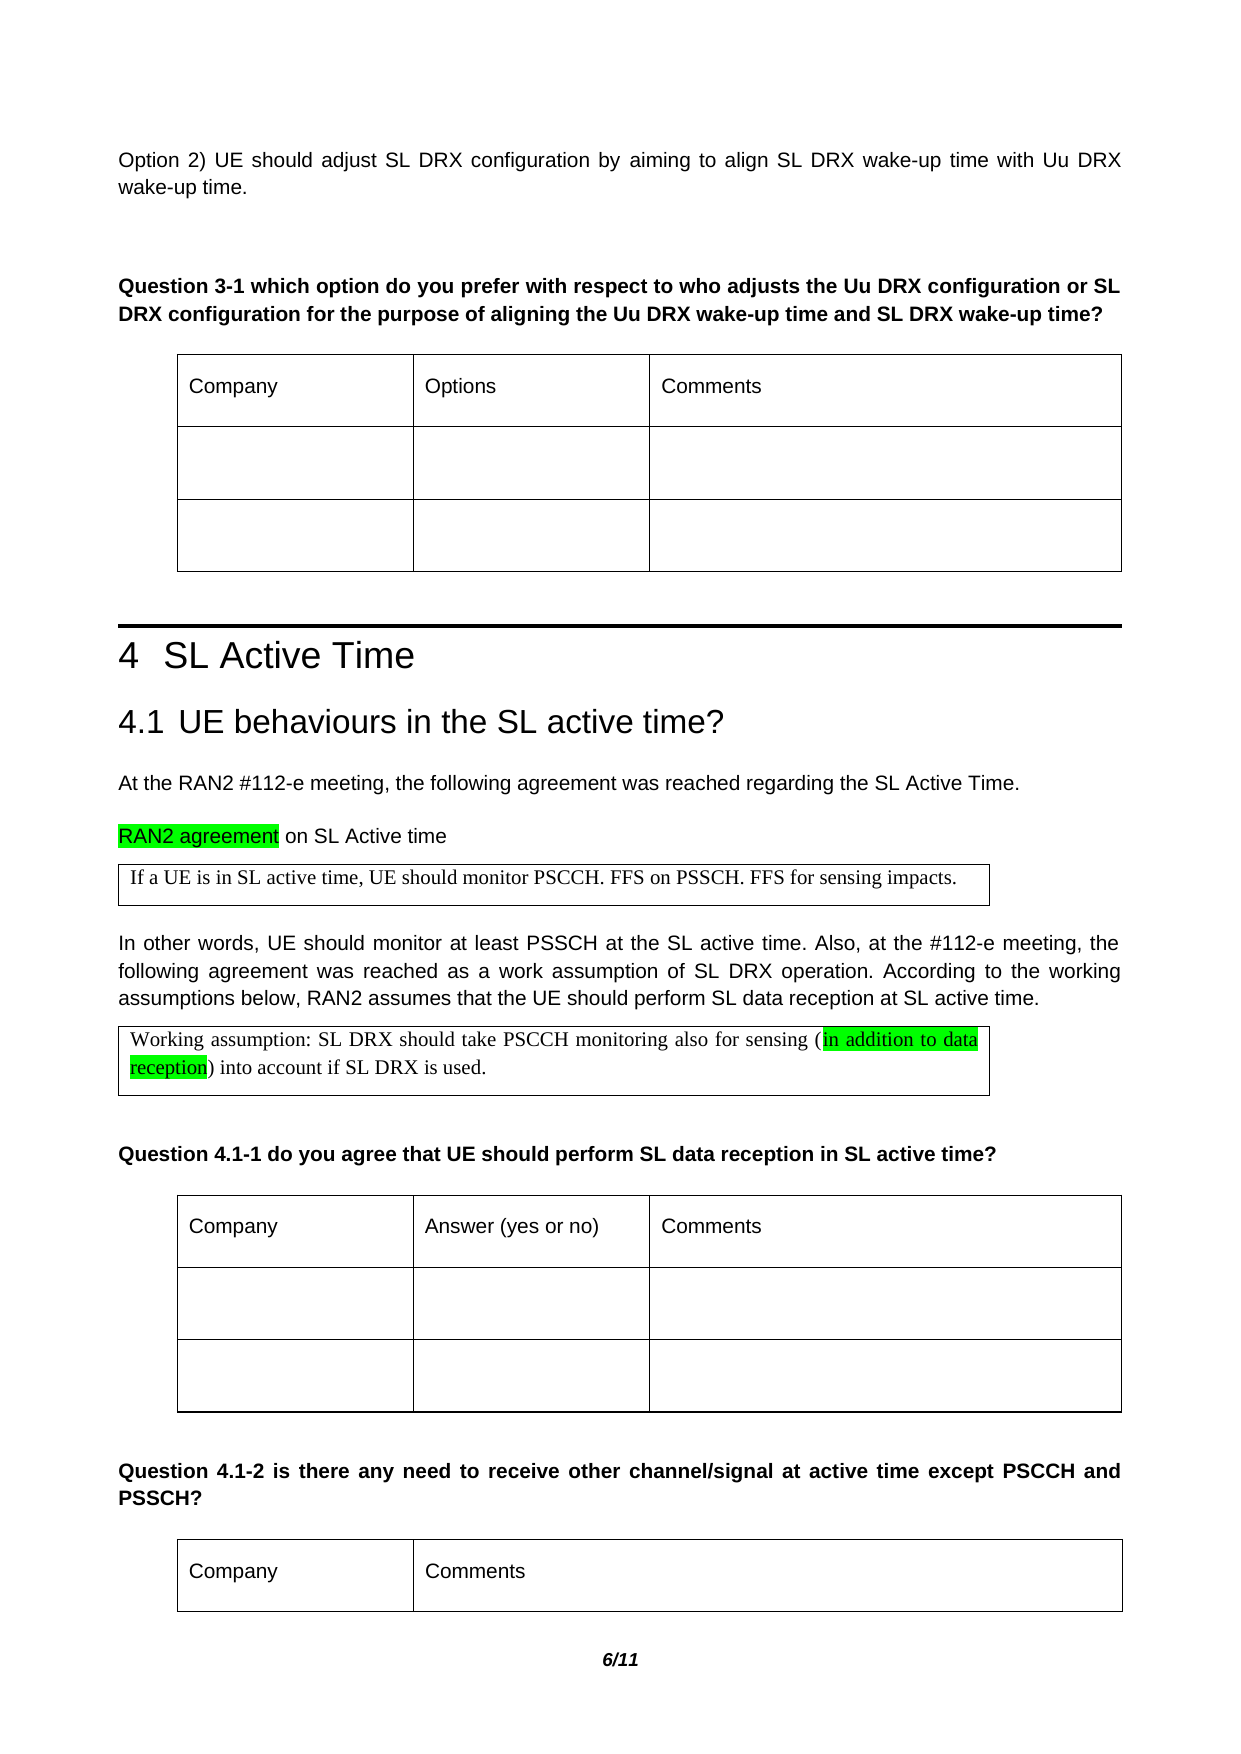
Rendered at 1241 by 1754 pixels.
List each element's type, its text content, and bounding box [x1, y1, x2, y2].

table_cell [178, 1340, 413, 1411]
table_cell [178, 427, 413, 498]
table_cell [650, 1268, 1121, 1339]
text In other words, UE should monitor at least PSSCH at the SL active time. Also, at the #112-e meeting, the following agreement was reached as a work assumption of SL DRX operation. According to the working assumptions below, RAN2 assumes that the UE should perform SL data reception at SL active time. [118, 931, 1122, 1010]
table_header Working assumption: SL DRX should take PSCCH monitoring also for sensing (in addition to data reception) into account if SL DRX is used. [119, 1027, 989, 1095]
table_cell [414, 1340, 649, 1411]
text At the RAN2 #112-e meeting, the following agreement was reached regarding the SL Active Time. [118, 771, 1122, 795]
table_header Answer (yes or no) [414, 1196, 649, 1267]
table_header Company [178, 355, 413, 426]
table_header Comments [650, 355, 1121, 426]
table_cell [178, 1268, 413, 1339]
text Option 2) UE should adjust SL DRX configuration by aiming to align SL DRX wake-up time with Uu DRX wake-up time. [118, 148, 1122, 199]
table_header Comments [650, 1196, 1121, 1267]
text Question 4.1-2 is there any need to receive other channel/signal at active time except PSCCH and PSSCH? [118, 1459, 1122, 1510]
table_cell [650, 500, 1121, 571]
text Question 4.1-1 do you agree that UE should perform SL data reception in SL active time? [118, 1142, 1122, 1166]
table_cell [178, 500, 413, 571]
table_header Comments [414, 1540, 1122, 1611]
subtitle SL Active Time [118, 628, 1122, 677]
text Question 3-1 which option do you prefer with respect to who adjusts the Uu DRX configuration or SL DRX configuration for the purpose of aligning the Uu DRX wake-up time and SL DRX wake-up time? [118, 274, 1122, 325]
table_cell [414, 427, 649, 498]
table_header Options [414, 355, 649, 426]
table_cell [650, 1340, 1121, 1411]
table_cell [414, 500, 649, 571]
table_header If a UE is in SL active time, UE should monitor PSCCH. FFS on PSSCH. FFS for sensing impacts. [119, 865, 989, 905]
table_cell [414, 1268, 649, 1339]
table_header Company [178, 1196, 413, 1267]
text RAN2 agreement on SL Active time [279, 824, 1122, 848]
table_header Company [178, 1540, 413, 1611]
subtitle UE behaviours in the SL active time? [118, 702, 1122, 741]
table_cell [650, 427, 1121, 498]
